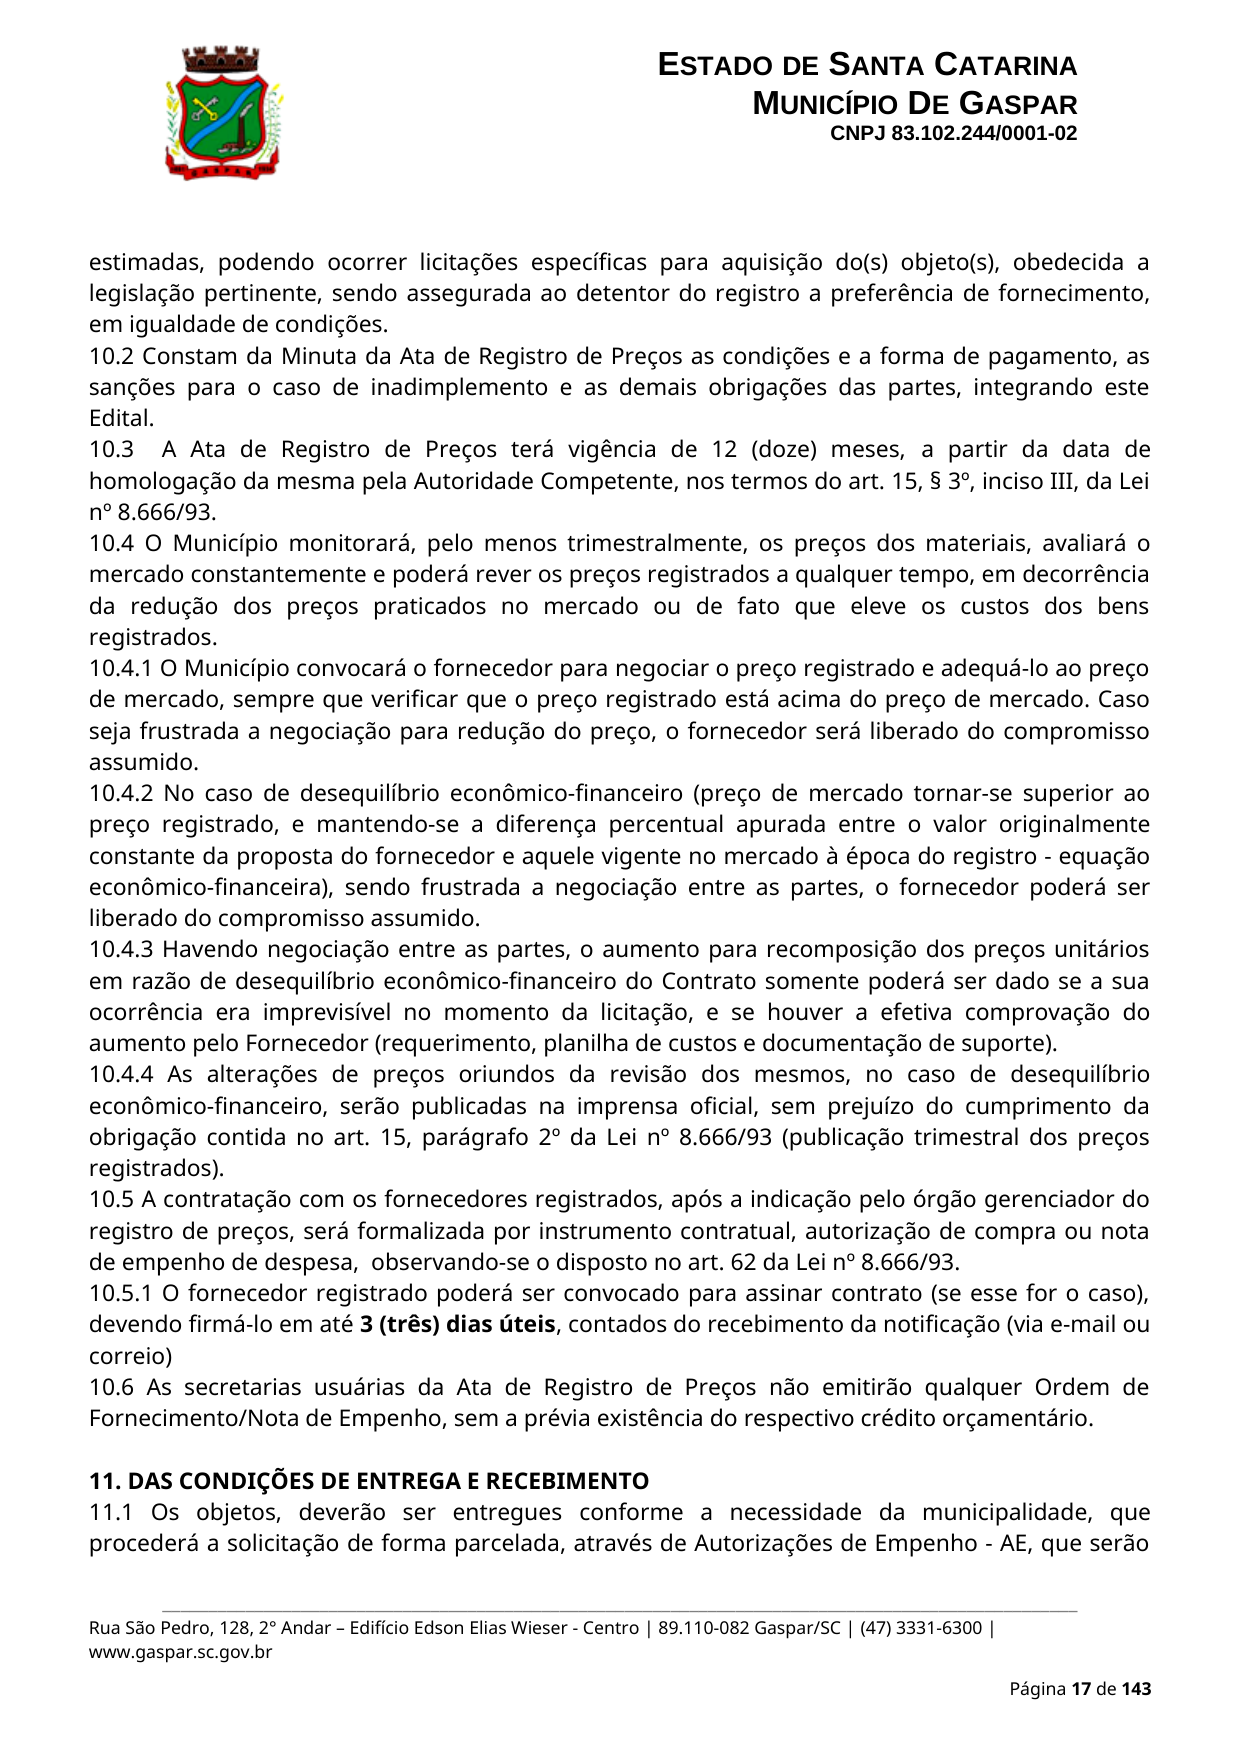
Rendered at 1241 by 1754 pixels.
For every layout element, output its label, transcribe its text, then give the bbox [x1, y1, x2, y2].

text 10.4.4 As alterações de preços oriundos da revisão dos mesmos, no caso de desequilíbrio econômico-financeiro, serão publicadas na imprensa oficial, sem prejuízo do cumprimento da obrigação contida no art. 15, parágrafo 2º da Lei nº 8.666/93 (publicação trimestral dos preços registrados). [89, 1058, 1152, 1183]
text 10.4.1 O Município convocará o fornecedor para negociar o preço registrado e adequá-lo ao preço de mercado, sempre que verificar que o preço registrado está acima do preço de mercado. Caso seja frustrada a negociação para redução do preço, o fornecedor será liberado do compromisso assumido. [89, 652, 1152, 777]
text 10.4.3 Havendo negociação entre as partes, o aumento para recomposição dos preços unitários em razão de desequilíbrio econômico-financeiro do Contrato somente poderá ser dado se a sua ocorrência era imprevisível no momento da licitação, e se houver a efetiva comprovação do aumento pelo Fornecedor (requerimento, planilha de custos e documentação de suporte). [89, 933, 1152, 1058]
picture [162, 44, 289, 183]
text 10.3 A Ata de Registro de Preços terá vigência de 12 (doze) meses, a partir da data de homologação da mesma pela Autoridade Competente, nos termos do art. 15, § 3º, inciso III, da Lei nº 8.666/93. [89, 433, 1152, 527]
text 10.4.2 No caso de desequilíbrio econômico-financeiro (preço de mercado tornar-se superior ao preço registrado, e mantendo-se a diferença percentual apurada entre o valor originalmente constante da proposta do fornecedor e aquele vigente no mercado à época do registro - equação econômico-financeira), sendo frustrada a negociação entre as partes, o fornecedor poderá ser liberado do compromisso assumido. [89, 777, 1152, 933]
text 10.4 O Município monitorará, pelo menos trimestralmente, os preços dos materiais, avaliará o mercado constantemente e poderá rever os preços registrados a qualquer tempo, em decorrência da redução dos preços praticados no mercado ou de fato que eleve os custos dos bens registrados. [89, 527, 1152, 652]
text 10.5.1 O fornecedor registrado poderá ser convocado para assinar contrato (se esse for o caso), devendo firmá-lo em até 3 (três) dias úteis, contados do recebimento da notificação (via e-mail ou correio) [89, 1277, 1152, 1371]
text 10.2 Constam da Minuta da Ata de Registro de Preços as condições e a forma de pagamento, as sanções para o caso de inadimplemento e as demais obrigações das partes, integrando este Edital. [89, 339, 1152, 433]
text 10.6 As secretarias usuárias da Ata de Registro de Preços não emitirão qualquer Ordem de Fornecimento/Nota de Empenho, sem a prévia existência do respectivo crédito orçamentário. [89, 1371, 1152, 1433]
text 11. DAS CONDIÇÕES DE ENTREGA E RECEBIMENTO [89, 1464, 1152, 1496]
text 10.5 A contratação com os fornecedores registrados, após a indicação pelo órgão gerenciador do registro de preços, será formalizada por instrumento contratual, autorização de compra ou nota de empenho de despesa, observando-se o disposto no art. 62 da Lei nº 8.666/93. [89, 1183, 1152, 1277]
